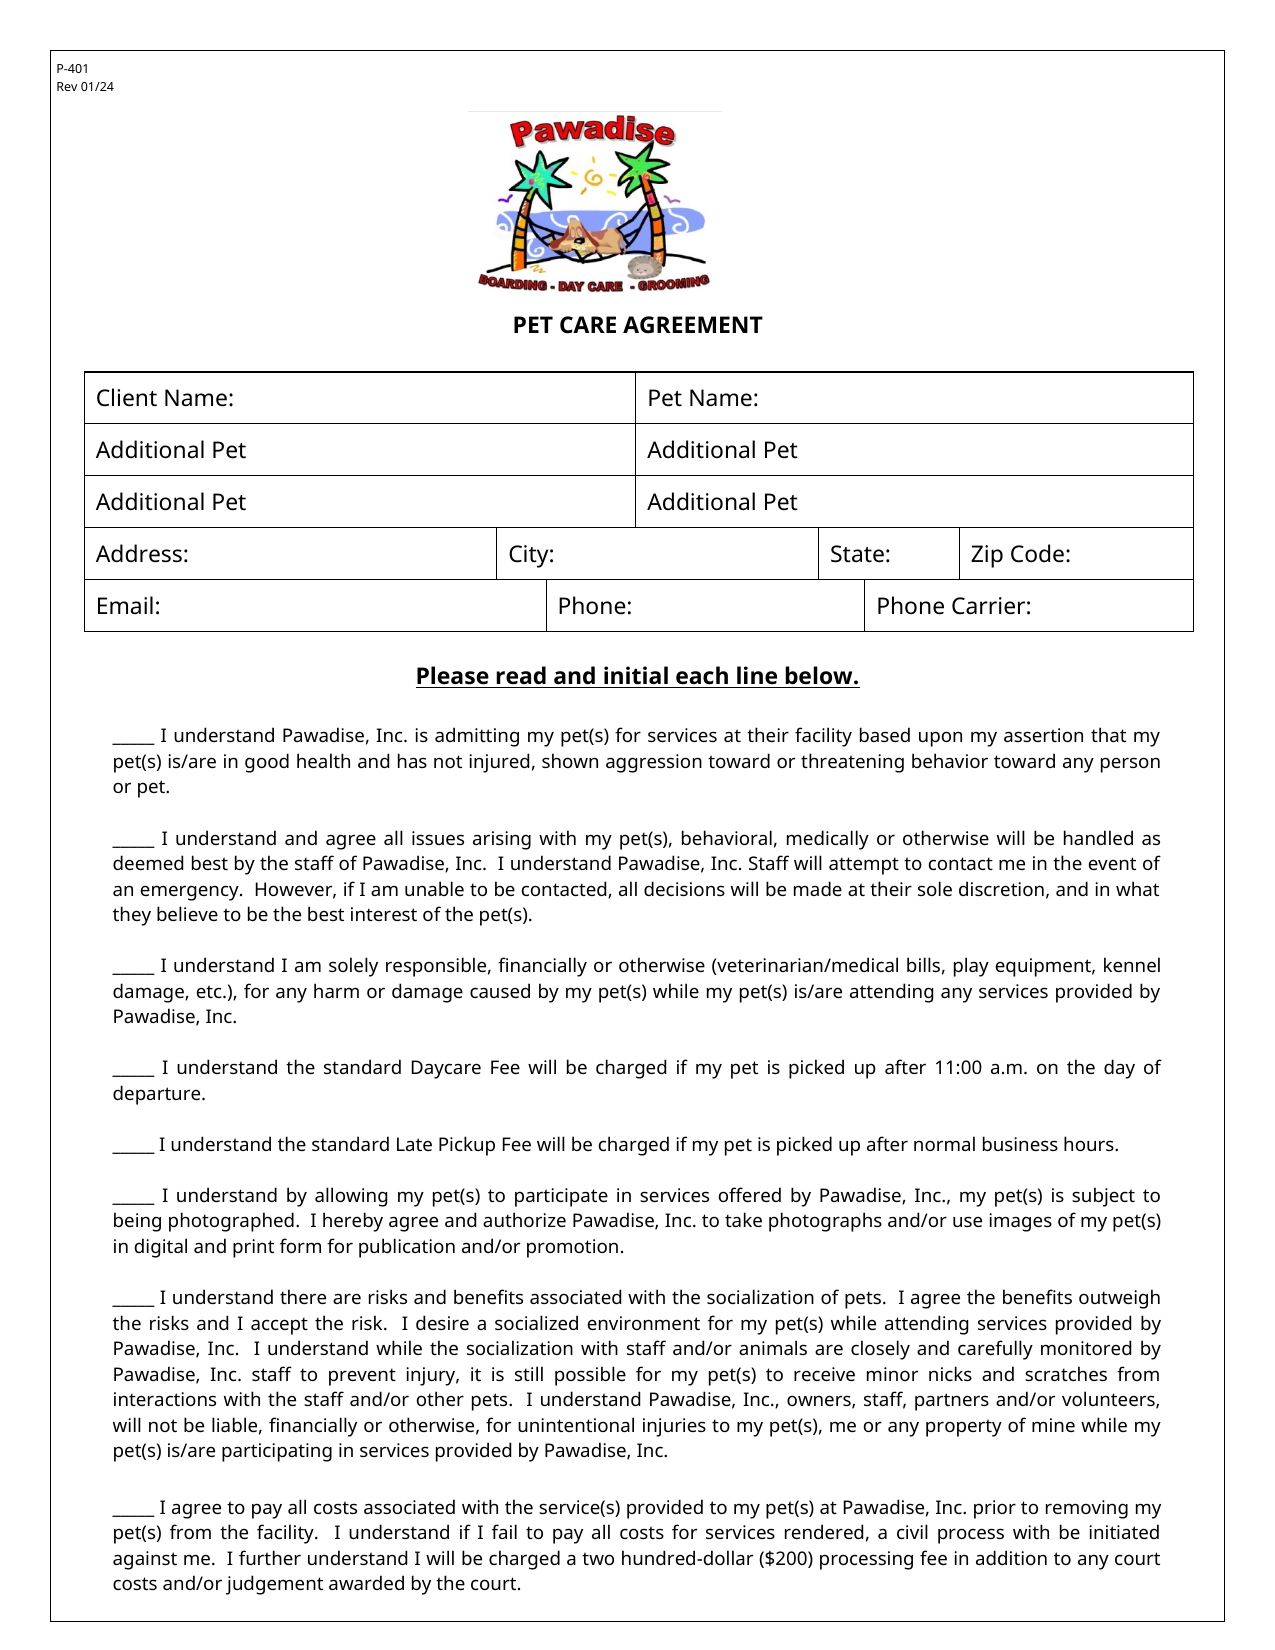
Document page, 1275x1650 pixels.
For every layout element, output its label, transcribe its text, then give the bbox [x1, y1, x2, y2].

table_cell Additional Pet [85, 476, 635, 527]
subtitle _____ I understand there are risks and benefits associated with the socialization of pets. I agree the benefits outweigh the risks and I accept the risk. I desire a socialized environment for my pet(s) while attending services provided by Pawadise, Inc. I understand while the socialization with staff and/or animals are closely and carefully monitored by Pawadise, Inc. staff to prevent injury, it is still possible for my pet(s) to receive minor nicks and scratches from interactions with the staff and/or other pets. I understand Pawadise, Inc., owners, staff, partners and/or volunteers, will not be liable, financially or otherwise, for unintentional injuries to my pet(s), me or any property of mine while my pet(s) is/are participating in services provided by Pawadise, Inc. [112, 1284, 1162, 1463]
table_cell Additional Pet [636, 476, 1193, 527]
table_cell Phone Carrier: [865, 580, 1193, 631]
table_cell Additional Pet [636, 424, 1193, 475]
subtitle _____ I understand I am solely responsible, financially or otherwise (veterinarian/medical bills, play equipment, kennel damage, etc.), for any harm or damage caused by my pet(s) while my pet(s) is/are attending any services provided by Pawadise, Inc. [112, 952, 1162, 1029]
table_cell Phone: [547, 580, 864, 631]
subtitle _____ I understand and agree all issues arising with my pet(s), behavioral, medically or otherwise will be handled as deemed best by the staff of Pawadise, Inc. I understand Pawadise, Inc. Staff will attempt to contact me in the event of an emergency. However, if I am unable to be contacted, all decisions will be made at their sole discretion, and in what they believe to be the best interest of the pet(s). [112, 825, 1162, 927]
title PET CARE AGREEMENT [112, 309, 1162, 340]
subtitle _____ I agree to pay all costs associated with the service(s) provided to my pet(s) at Pawadise, Inc. prior to removing my pet(s) from the facility. I understand if I fail to pay all costs for services rendered, a civil process with be initiated against me. I further understand I will be charged a two hundred-dollar ($200) processing fee in addition to any court costs and/or judgement awarded by the court. [112, 1494, 1162, 1596]
table_cell Email: [85, 580, 546, 631]
table_header Pet Name: [636, 373, 1193, 423]
subtitle _____ I understand by allowing my pet(s) to participate in services offered by Pawadise, Inc., my pet(s) is subject to being photographed. I hereby agree and authorize Pawadise, Inc. to take photographs and/or use images of my pet(s) in digital and print form for publication and/or promotion. [112, 1182, 1162, 1259]
subtitle _____ I understand Pawadise, Inc. is admitting my pet(s) for services at their facility based upon my assertion that my pet(s) is/are in good health and has not injured, shown aggression toward or threatening behavior toward any person or pet. [112, 723, 1162, 799]
subtitle Please read and initial each line below. [112, 660, 1162, 692]
table_cell Zip Code: [960, 528, 1193, 579]
table_cell City: [497, 528, 818, 579]
picture [467, 111, 722, 309]
subtitle _____ I understand the standard Daycare Fee will be charged if my pet is picked up after 11:00 a.m. on the day of departure. [112, 1054, 1162, 1106]
table_cell State: [819, 528, 959, 579]
table_header Client Name: [85, 373, 635, 423]
subtitle _____ I understand the standard Late Pickup Fee will be charged if my pet is picked up after normal business hours. [112, 1131, 1162, 1157]
table_cell Additional Pet [85, 424, 635, 475]
table_cell Address: [85, 528, 496, 579]
